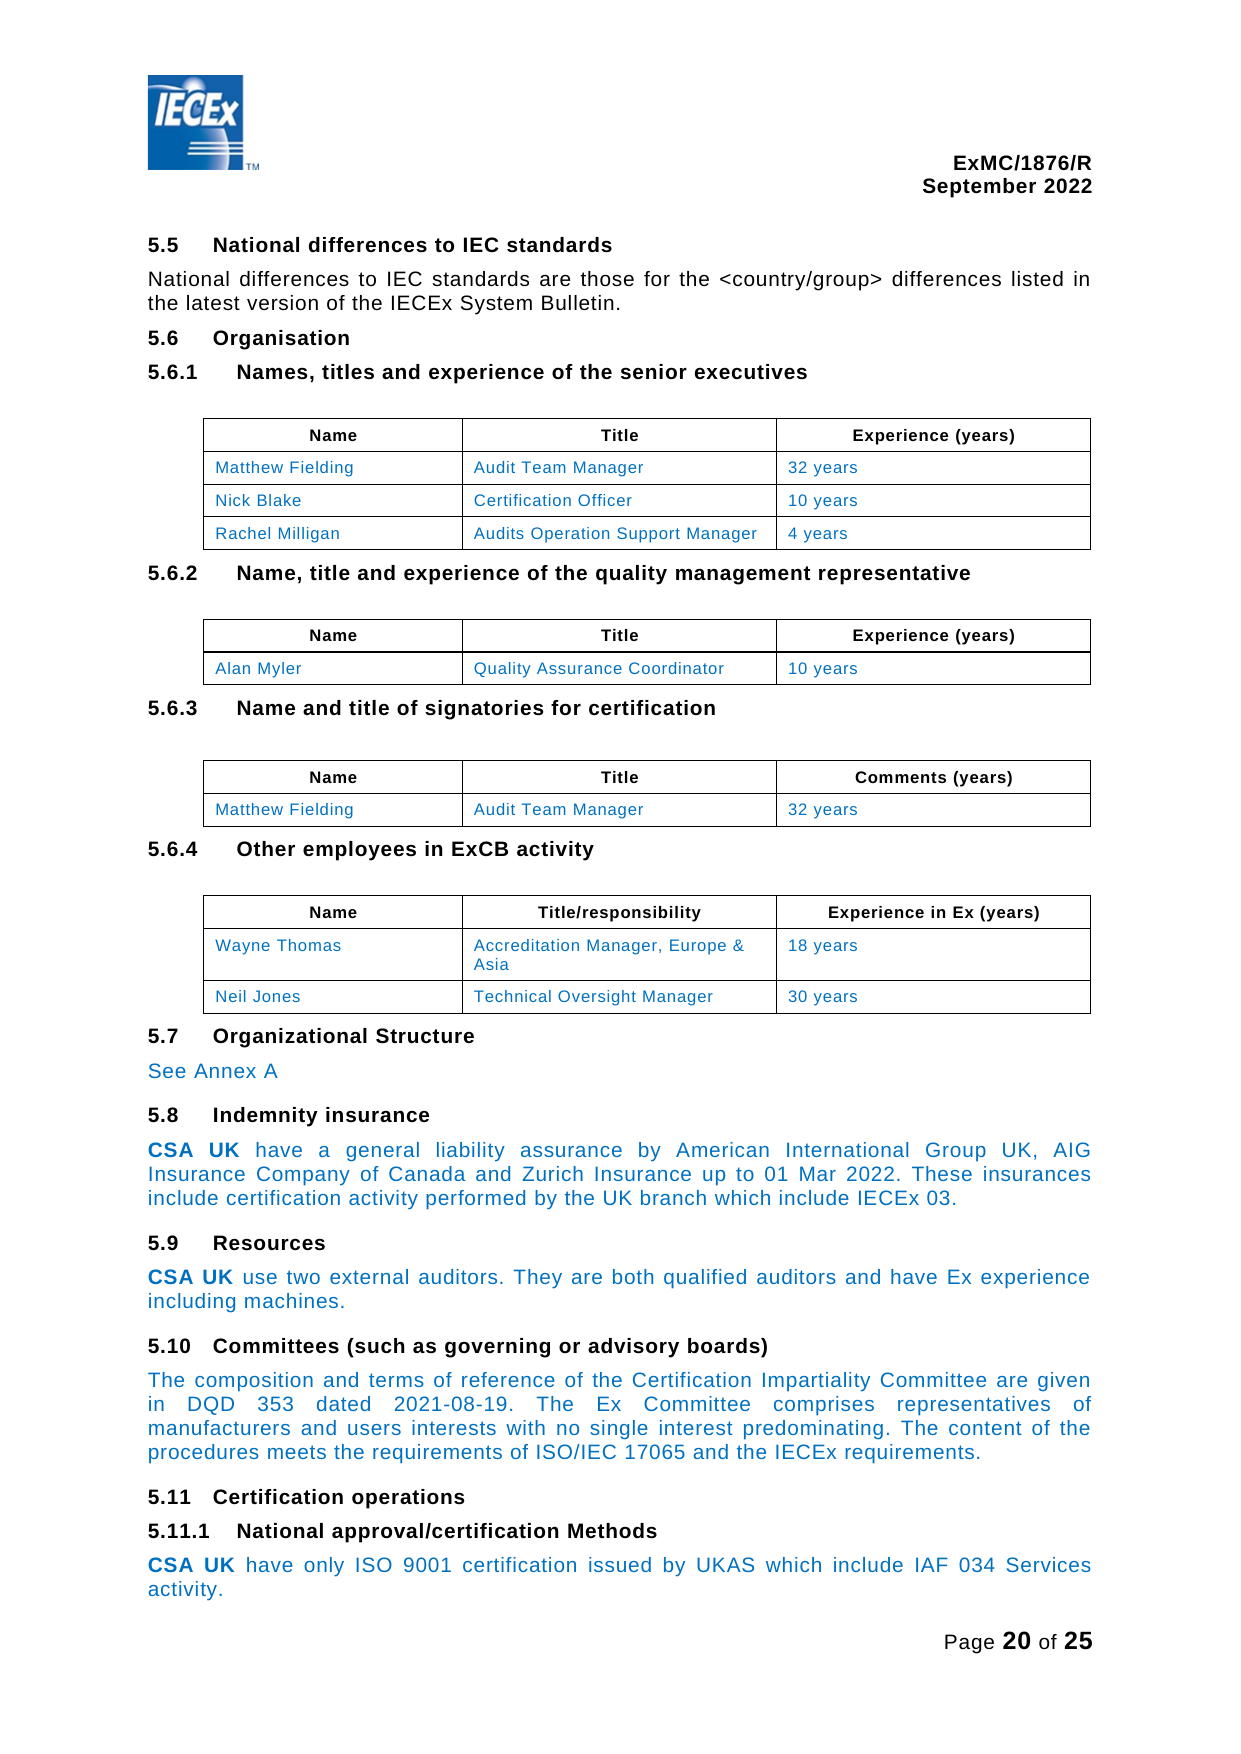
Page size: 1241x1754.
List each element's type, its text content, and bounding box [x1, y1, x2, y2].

table_header Name [204, 896, 462, 928]
list Name and title of signatories for certification [148, 696, 1092, 719]
table_header Experience in Ex (years) [777, 896, 1090, 928]
table_cell 10 years [777, 653, 1090, 684]
table_header Name [204, 761, 462, 793]
text The composition and terms of reference of the Certification Impartiality Committee are given in DQD 353 dated 2021-08-19. The Ex Committee comprises representatives of manufacturers and users interests with no single interest predominating. The content of the procedures meets the requirements of ISO/IEC 17065 and the IECEx requirements. [148, 1368, 1092, 1464]
table_cell Matthew Fielding [204, 452, 462, 483]
text See Annex A [148, 1058, 1092, 1082]
table_cell Certification Officer [463, 485, 776, 516]
table_cell Nick Blake [204, 485, 462, 516]
table_cell 4 years [777, 517, 1090, 549]
list Other employees in ExCB activity [148, 837, 1092, 861]
table_header Title [463, 761, 776, 793]
table_cell Audits Operation Support Manager [463, 517, 776, 549]
list Names, titles and experience of the senior executives [148, 360, 1092, 384]
table_cell Quality Assurance Coordinator [463, 653, 776, 684]
table_cell Neil Jones [204, 981, 462, 1013]
table_cell Accreditation Manager, Europe & Asia [463, 929, 776, 980]
table_cell 10 years [777, 485, 1090, 516]
text CSA UK use two external auditors. They are both qualified auditors and have Ex experience including machines. [148, 1265, 1092, 1313]
list Committees (such as governing or advisory boards) [148, 1333, 1092, 1357]
table_header Title [463, 620, 776, 651]
list Name, title and experience of the quality management representative [148, 560, 1092, 584]
list Organizational Structure [148, 1024, 1092, 1048]
table_cell Technical Oversight Manager [463, 981, 776, 1013]
table_cell 30 years [777, 981, 1090, 1013]
table_cell Rachel Milligan [204, 517, 462, 549]
table_header Title/responsibility [463, 896, 776, 928]
text CSA UK have only ISO 9001 certification issued by UKAS which include IAF 034 Services activity. [148, 1553, 1092, 1601]
table_cell 32 years [777, 452, 1090, 483]
list Organisation [148, 325, 1092, 349]
list Resources [148, 1230, 1092, 1254]
table_header Comments (years) [777, 761, 1090, 793]
text CSA UK have a general liability assurance by American International Group UK, AIG Insurance Company of Canada and Zurich Insurance up to 01 Mar 2022. These insurances include certification activity performed by the UK branch which include IECEx 03. [148, 1138, 1092, 1209]
table_cell Alan Myler [204, 653, 462, 684]
table_header Name [204, 620, 462, 651]
list National differences to IEC standards [148, 233, 1092, 257]
list National approval/certification Methods [148, 1519, 1092, 1543]
table_header Title [463, 419, 776, 451]
table_header Experience (years) [777, 620, 1090, 651]
table_header Name [204, 419, 462, 451]
list Certification operations [148, 1484, 1092, 1508]
table_cell Audit Team Manager [463, 452, 776, 483]
picture [147, 75, 259, 170]
list Indemnity insurance [148, 1103, 1092, 1127]
text National differences to IEC standards are those for the <country/group> differences listed in the latest version of the IECEx System Bulletin. [148, 267, 1092, 315]
table_cell Audit Team Manager [463, 794, 776, 826]
table_cell Matthew Fielding [204, 794, 462, 826]
table_cell Wayne Thomas [204, 929, 462, 980]
table_cell 32 years [777, 794, 1090, 826]
table_cell 18 years [777, 929, 1090, 980]
table_header Experience (years) [777, 419, 1090, 451]
